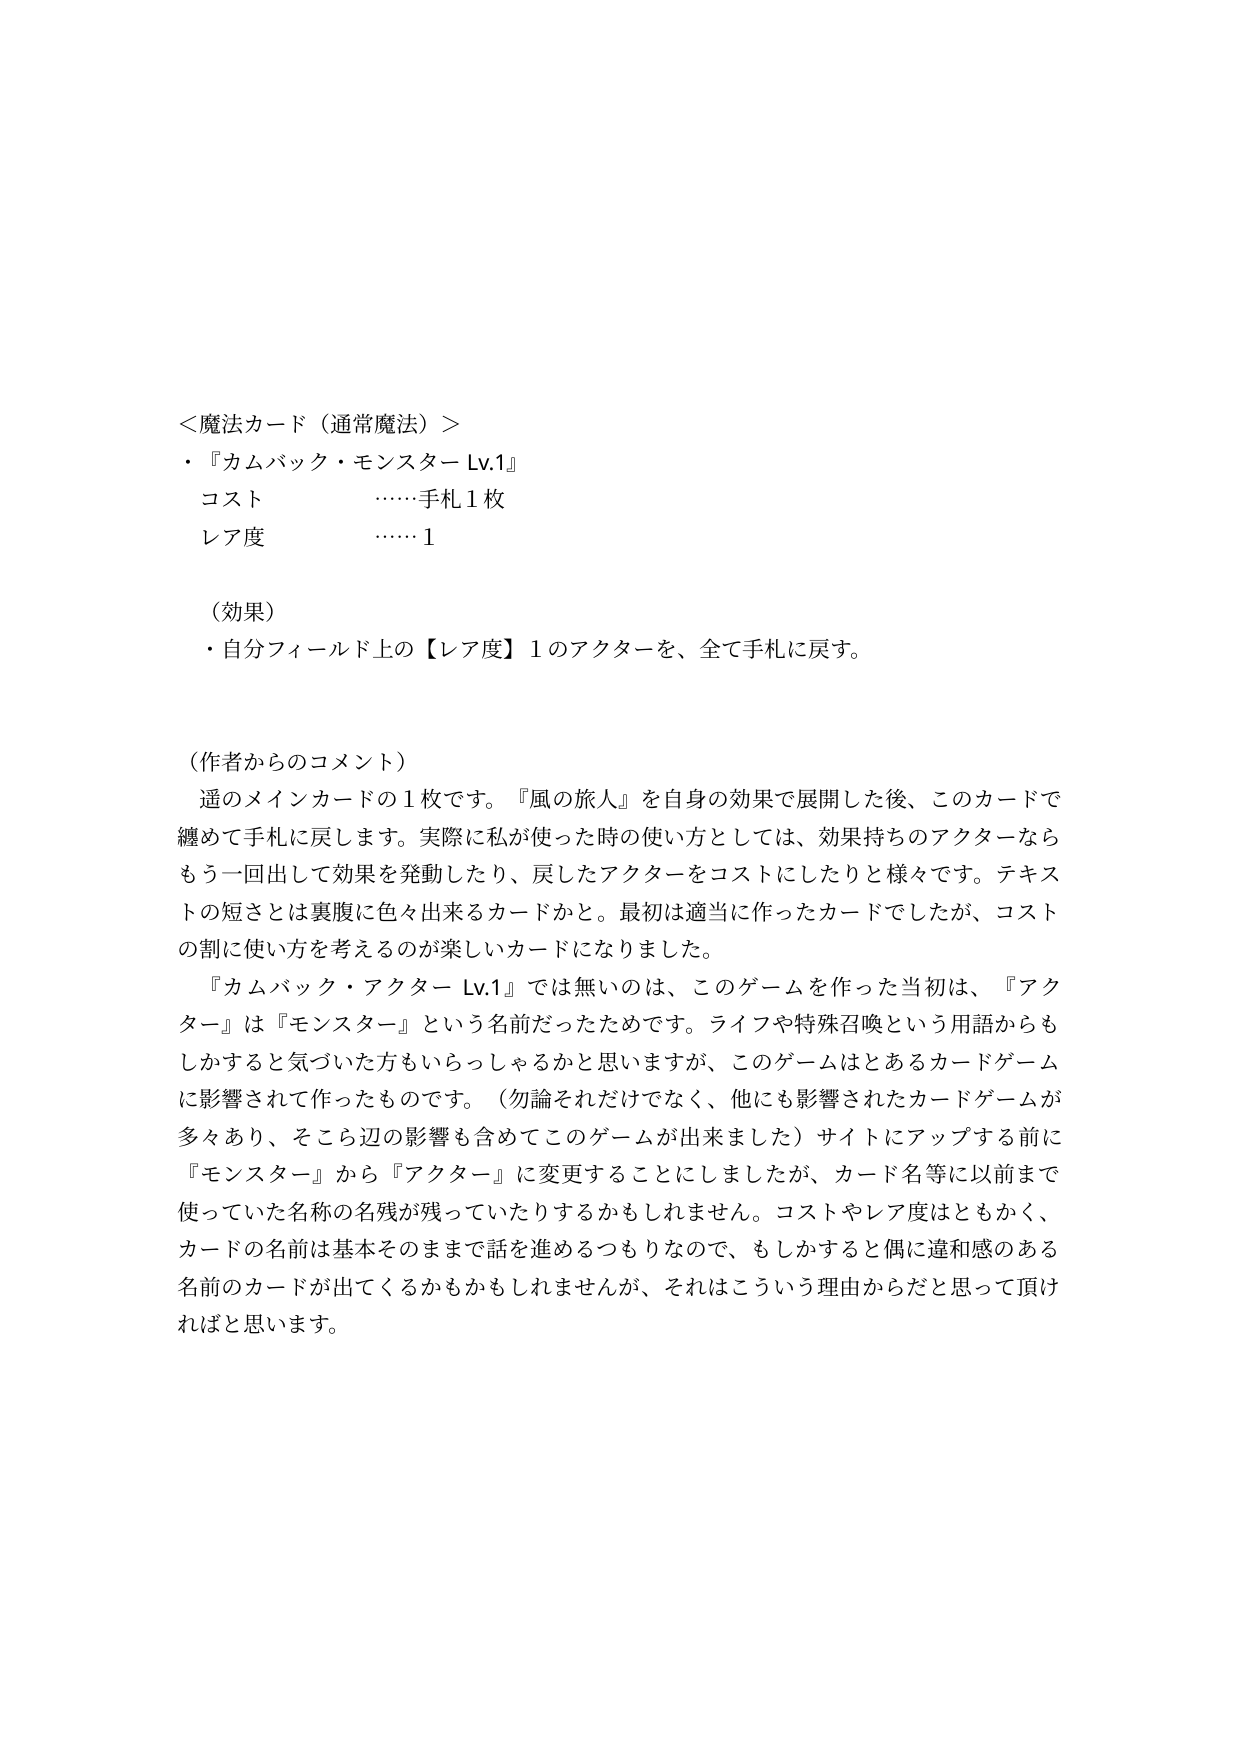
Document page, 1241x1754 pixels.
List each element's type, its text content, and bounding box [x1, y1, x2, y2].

text レア度 ……１ [177, 517, 1063, 554]
text （作者からのコメント） [177, 742, 1063, 779]
text ・『カムバック・モンスター Lv.1』 [177, 442, 1063, 479]
text ・自分フィールド上の【レア度】１のアクターを、全て手札に戻す。 [177, 629, 1063, 667]
text 遥のメインカードの１枚です。『風の旅人』を自身の効果で展開した後、このカードで纏めて手札に戻します。実際に私が使った時の使い方としては、効果持ちのアクターなら、もう一回出して効果を発動したり、戻したアクターをコストにしたりと様々です。テキストの短さとは裏腹に色々出来るカードかと。最初は適当に作ったカードでしたが、コストの割に使い方を考えるのが楽しいカードになりました。 [177, 779, 1063, 967]
text コスト ……手札１枚 [177, 479, 1063, 517]
text （効果） [177, 592, 1063, 629]
text ＜魔法カード（通常魔法）＞ [177, 404, 1063, 442]
text 『カムバック・アクター Lv.1』では無いのは、このゲームを作った当初は、『アクター』は『モンスター』という名前だったためです。ライフや特殊召喚という用語からもしかすると気づいた方もいらっしゃるかと思いますが、このゲームはとあるカードゲームに影響されて作ったものです。（勿論それだけでなく、他にも影響されたカードゲームが多々あり、そこら辺の影響も含めてこのゲームが出来ました）サイトにアップする前に『モンスター』から『アクター』に変更することにしましたが、カード名等に以前まで使っていた名称の名残が残っていたりするかもしれません。コストやレア度はともかく、カードの名前は基本そのままで話を進めるつもりなので、もしかすると偶に違和感のある名前のカードが出てくるかもかもしれませんが、それはこういう理由からだと思って頂ければと思います。 [177, 967, 1063, 1342]
